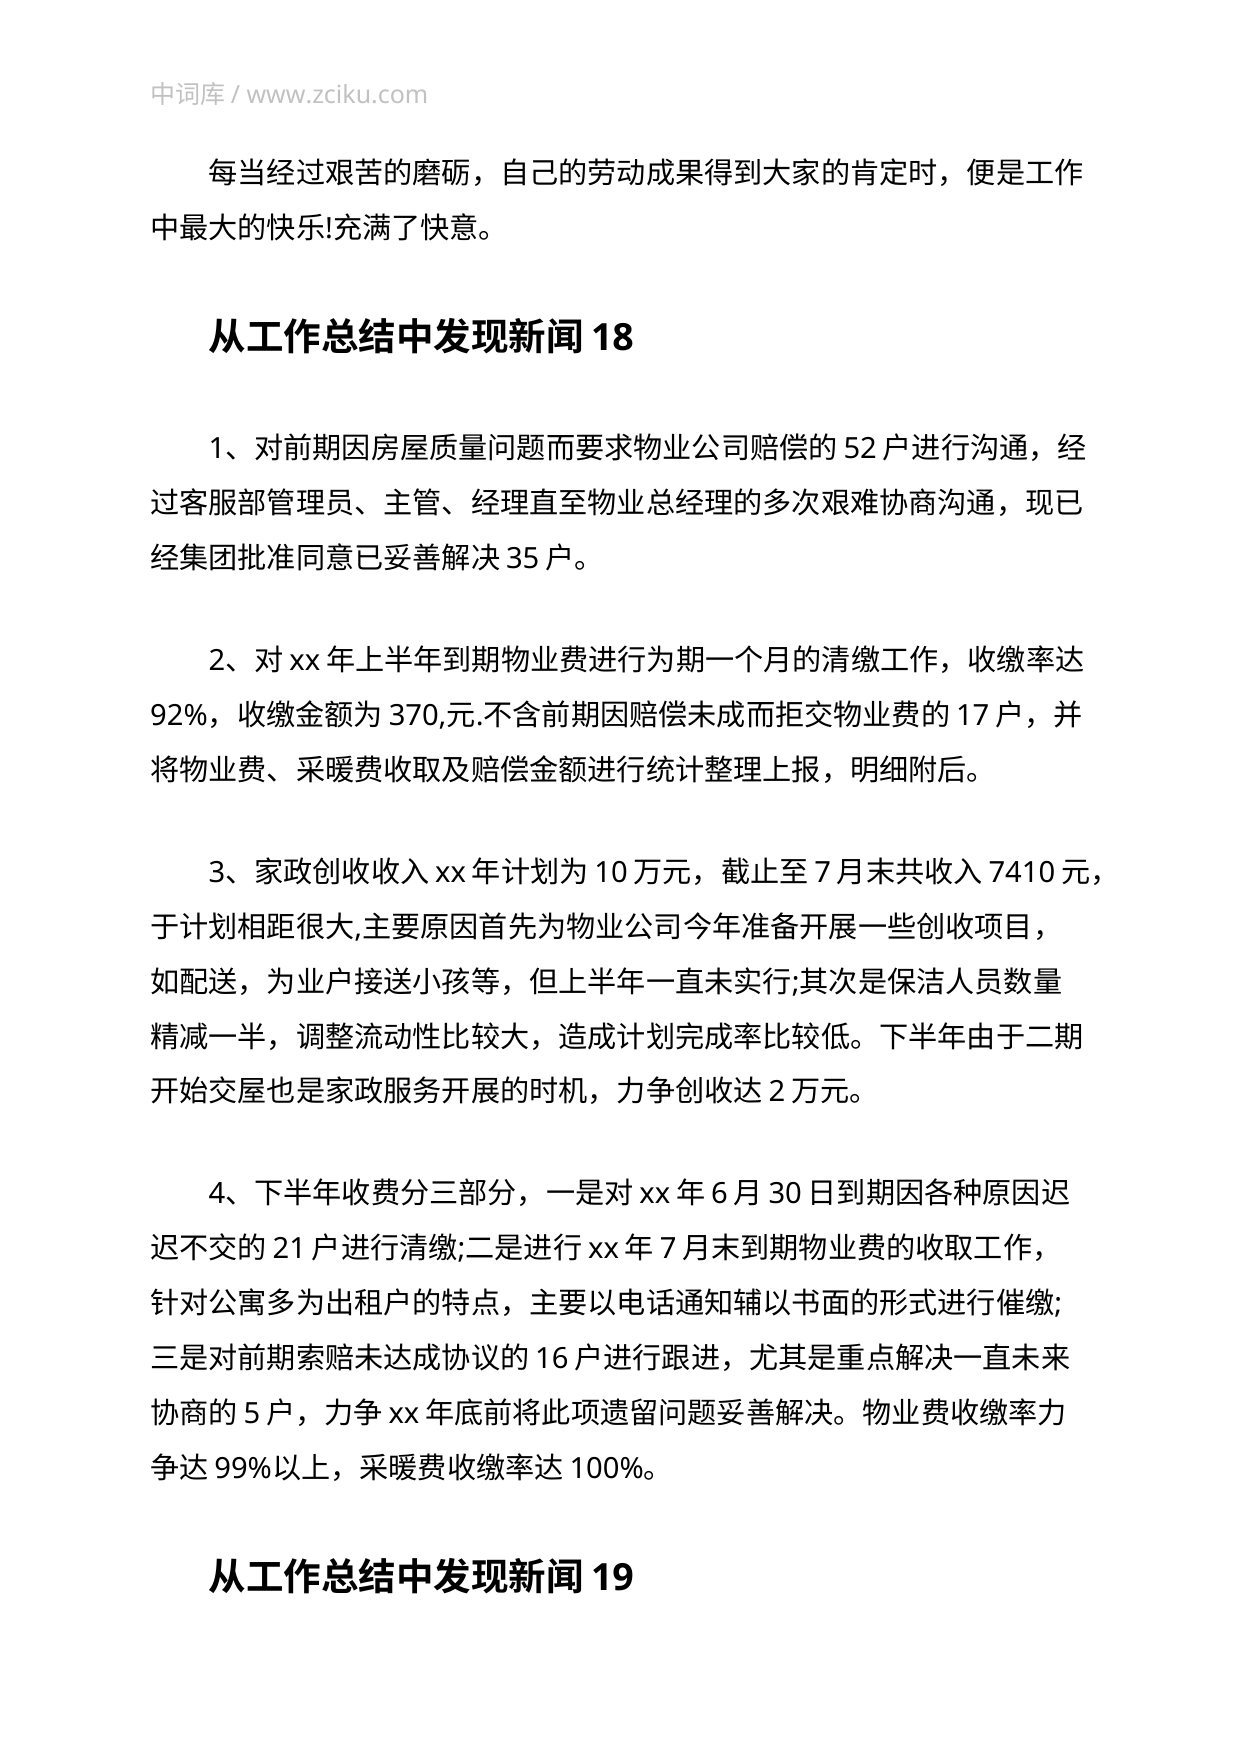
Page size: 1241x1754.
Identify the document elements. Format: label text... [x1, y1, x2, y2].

text 4、下半年收费分三部分，一是对xx年6月30日到期因各种原因迟迟不交的21户进行清缴;二是进行xx年7月末到期物业费的收取工作，针对公寓多为出租户的特点，主要以电话通知辅以书面的形式进行催缴;三是对前期索赔未达成协议的16户进行跟进，尤其是重点解决一直未来协商的5户，力争xx年底前将此项遗留问题妥善解决。物业费收缴率力争达99%以上，采暖费收缴率达100%。 [150, 1170, 1090, 1487]
text 从工作总结中发现新闻18 [150, 307, 1090, 361]
text 1、对前期因房屋质量问题而要求物业公司赔偿的52户进行沟通，经过客服部管理员、主管、经理直至物业总经理的多次艰难协商沟通，现已经集团批准同意已妥善解决35户。 [150, 424, 1090, 577]
text 2、对xx年上半年到期物业费进行为期一个月的清缴工作，收缴率达92%，收缴金额为370,元.不含前期因赔偿未成而拒交物业费的17户，并将物业费、采暖费收取及赔偿金额进行统计整理上报，明细附后。 [150, 636, 1090, 789]
text 每当经过艰苦的磨砺，自己的劳动成果得到大家的肯定时，便是工作中最大的快乐!充满了快意。 [150, 150, 1090, 247]
text 从工作总结中发现新闻19 [150, 1547, 1090, 1601]
text 3、家政创收收入xx年计划为10万元，截止至7月末共收入7410元，于计划相距很大,主要原因首先为物业公司今年准备开展一些创收项目，如配送，为业户接送小孩等，但上半年一直未实行;其次是保洁人员数量精减一半，调整流动性比较大，造成计划完成率比较低。下半年由于二期开始交屋也是家政服务开展的时机，力争创收达2万元。 [150, 848, 1090, 1110]
